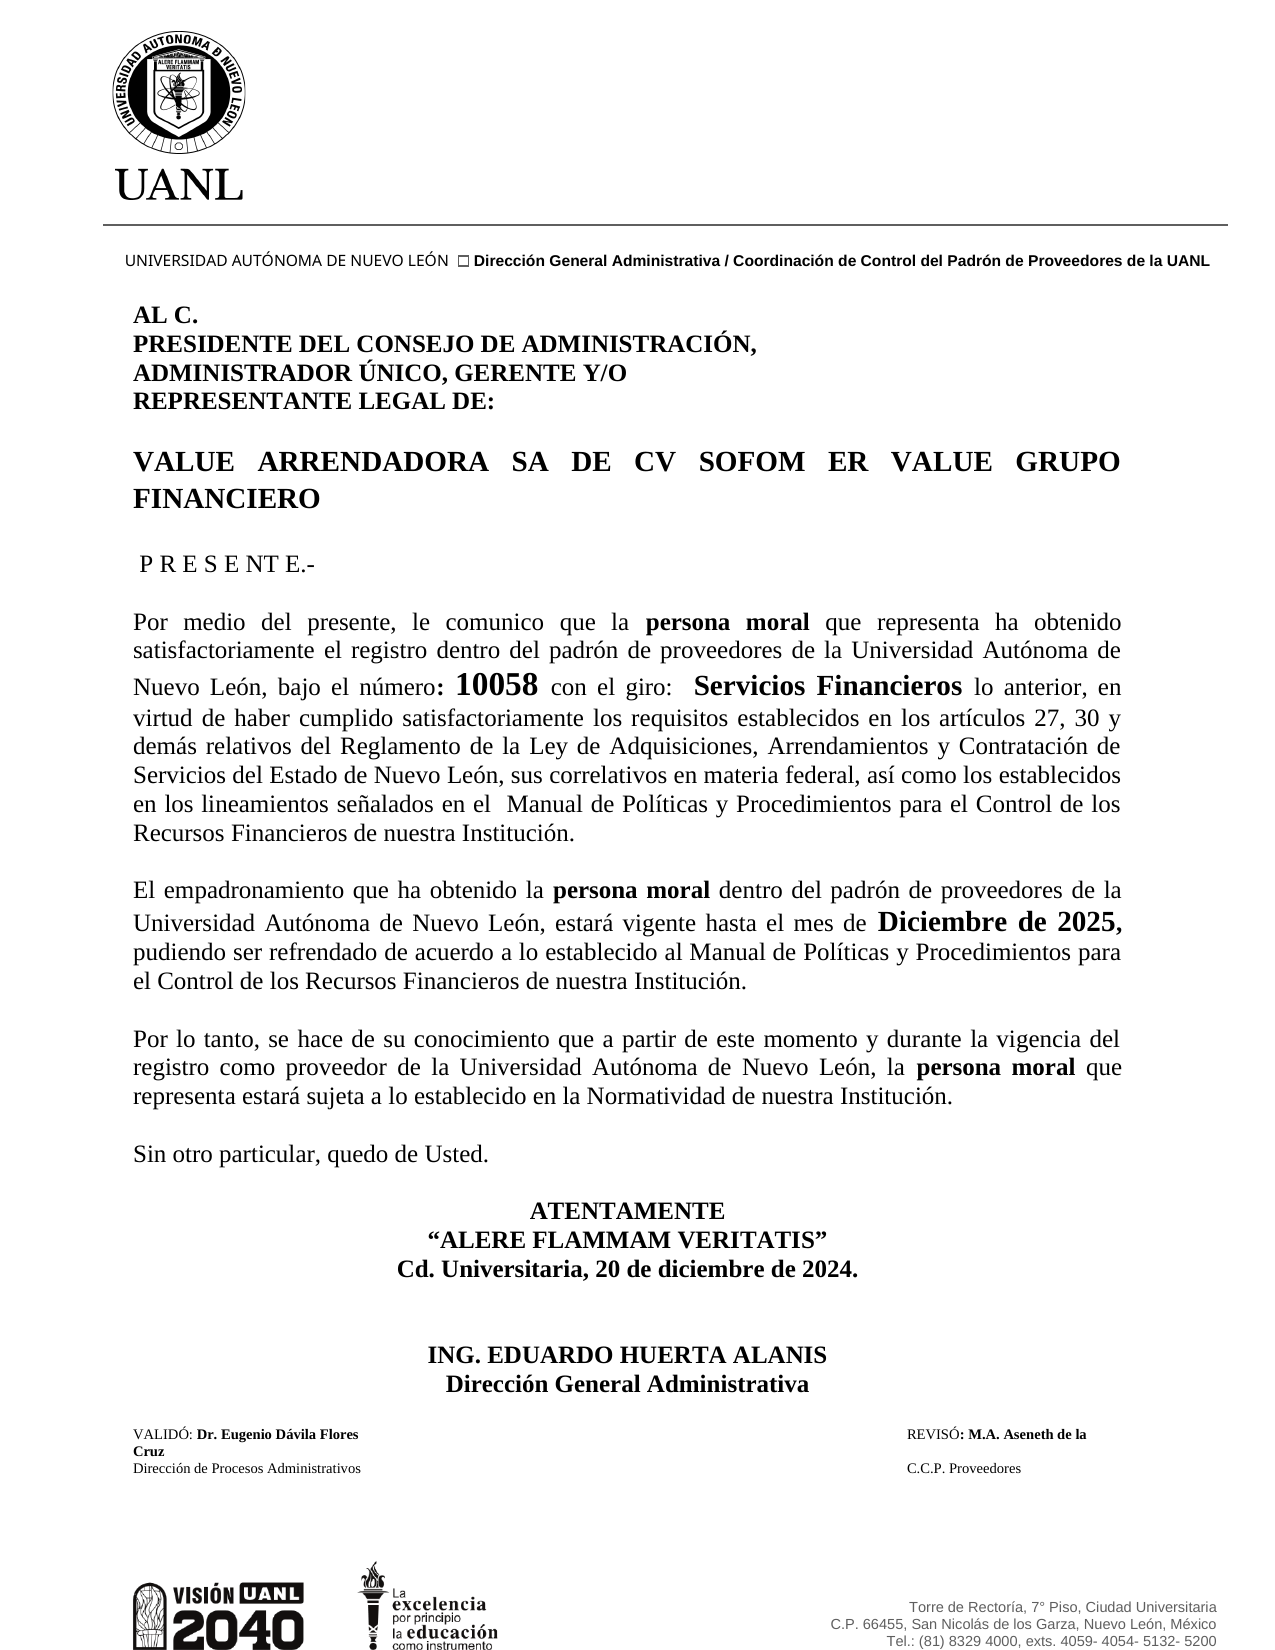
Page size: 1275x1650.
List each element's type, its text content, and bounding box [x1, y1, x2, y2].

text Por lo tanto, se hace de su conocimiento que a partir de este momento y durante la vigencia del registro como proveedor de la Universidad Autónoma de Nuevo León, la persona moral que representa estará sujeta a lo establecido en la Normatividad de nuestra Institución. [133, 1024, 1122, 1110]
text REPRESENTANTE LEGAL DE: [133, 386, 1122, 415]
text Sin otro particular, quedo de Usted. [133, 1139, 1122, 1167]
text ADMINISTRADOR ÚNICO, GERENTE Y/O [133, 358, 1122, 386]
subtitle Cd. Universitaria, 20 de diciembre de 2024. [133, 1254, 1122, 1282]
text El empadronamiento que ha obtenido la persona moral dentro del padrón de proveedores de la Universidad Autónoma de Nuevo León, estará vigente hasta el mes de Diciembre de 2025, pudiendo ser refrendado de acuerdo a lo establecido al Manual de Políticas y Procedimientos para el Control de los Recursos Financieros de nuestra Institución. [133, 875, 1122, 995]
picture [132, 1560, 498, 1650]
text AL C. [133, 300, 1122, 329]
text Por medio del presente, le comunico que la persona moral que representa ha obtenido satisfactoriamente el registro dentro del padrón de proveedores de la Universidad Autónoma de Nuevo León, bajo el número: 10058 con el giro: Servicios Financieros lo anterior, en virtud de haber cumplido satisfactoriamente los requisitos establecidos en los artículos 27, 30 y demás relativos del Reglamento de la Ley de Adquisiciones, Arrendamientos y Contratación de Servicios del Estado de Nuevo León, sus correlativos en materia federal, así como los establecidos en los lineamientos señalados en el Manual de Políticas y Procedimientos para el Control de los Recursos Financieros de nuestra Institución. [133, 607, 1122, 846]
text VALUE ARRENDADORA SA DE CV SOFOM ER VALUE GRUPO FINANCIERO [133, 444, 1122, 516]
text PRESIDENTE DEL CONSEJO DE ADMINISTRACIÓN, [133, 329, 1122, 358]
text “ALERE FLAMMAM VERITATIS” [133, 1225, 1122, 1254]
text P R E S E NT E.- [133, 549, 1122, 578]
text ING. EDUARDO HUERTA ALANIS [133, 1340, 1122, 1369]
text Dirección de Procesos Administrativos C.C.P. Proveedores [133, 1460, 1122, 1476]
picture [112, 31, 246, 200]
text ATENTAMENTE [133, 1196, 1122, 1225]
text VALIDÓ: Dr. Eugenio Dávila Flores REVISÓ: M.A. Aseneth de la Cruz [133, 1426, 1122, 1460]
text Dirección General Administrativa [133, 1369, 1122, 1397]
